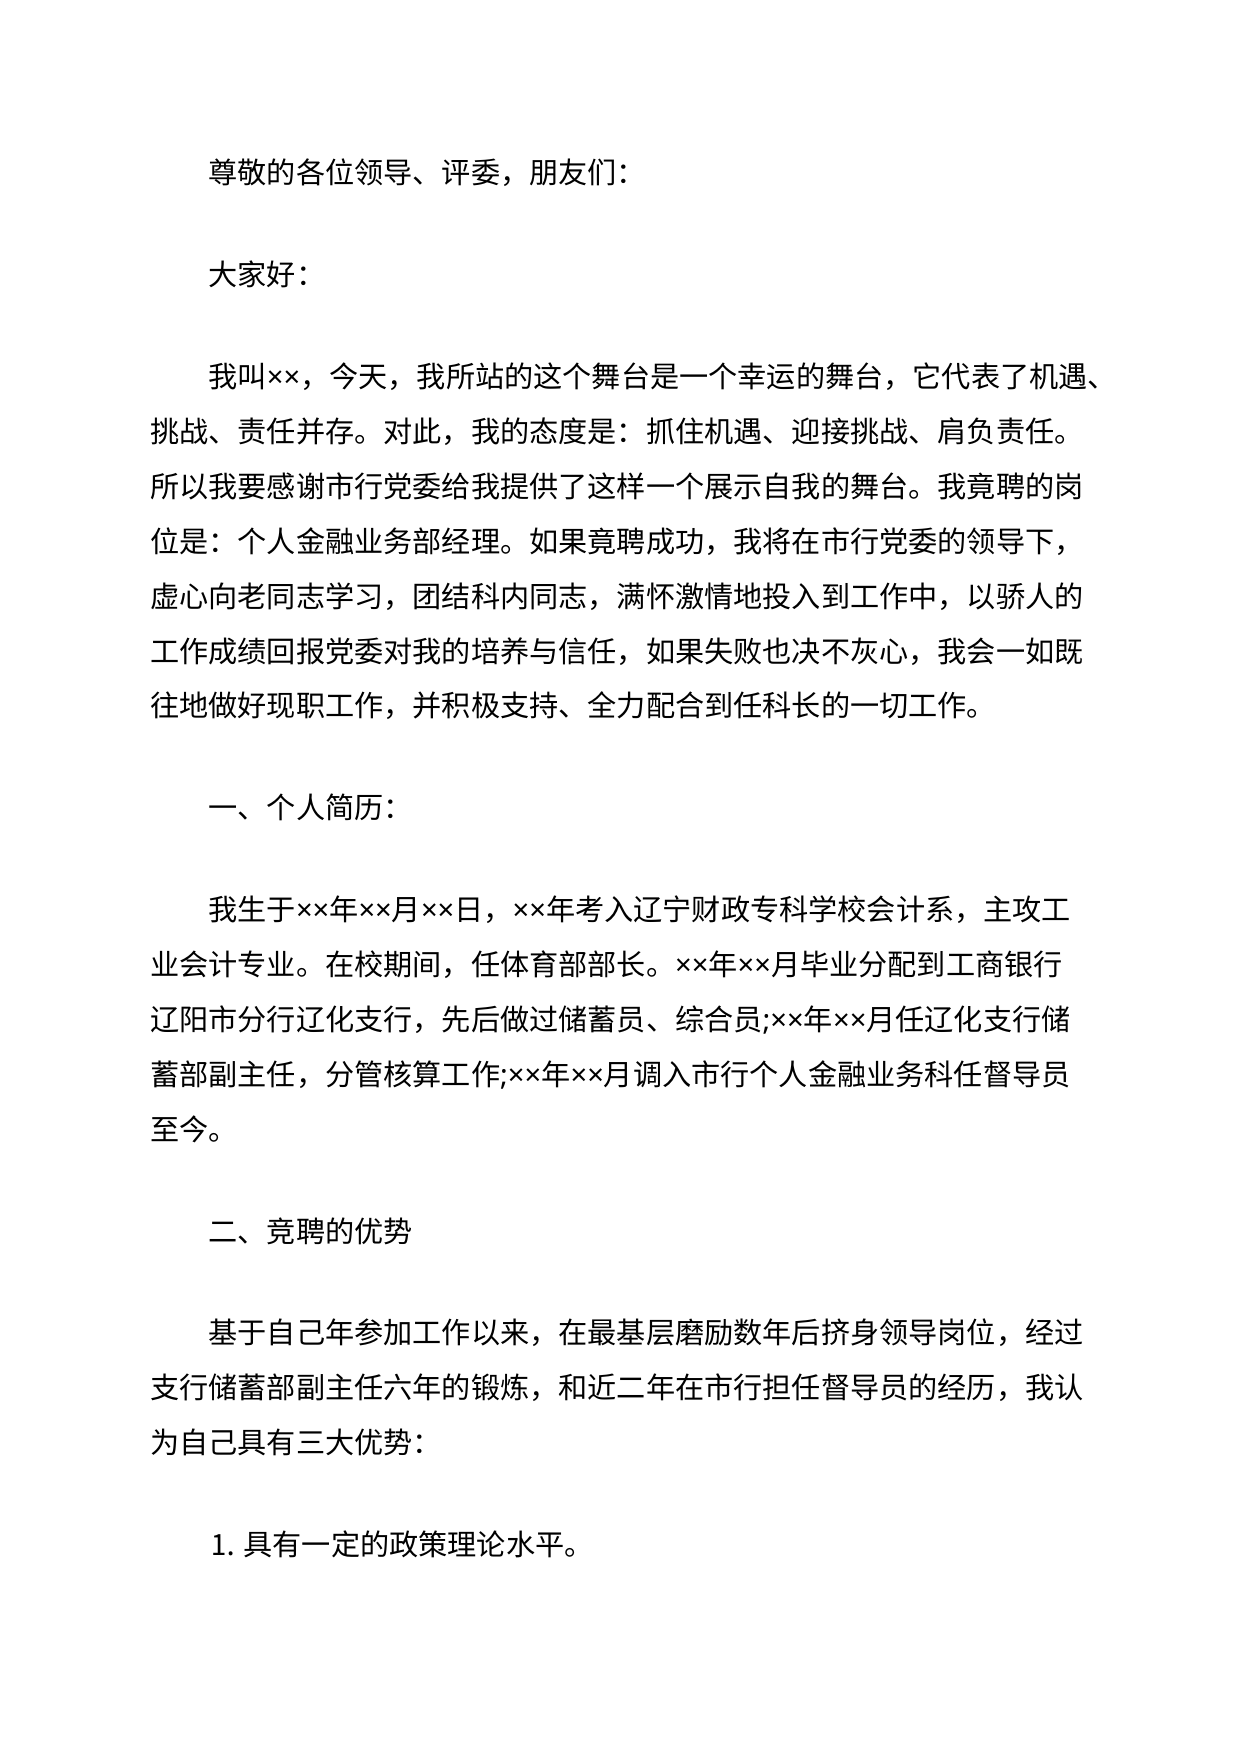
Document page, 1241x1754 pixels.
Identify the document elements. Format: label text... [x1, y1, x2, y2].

text 我生于××年××月××日，××年考入辽宁财政专科学校会计系，主攻工业会计专业。在校期间，任体育部部长。××年××月毕业分配到工商银行辽阳市分行辽化支行，先后做过储蓄员、综合员;××年××月任辽化支行储蓄部副主任，分管核算工作;××年××月调入市行个人金融业务科任督导员至今。 [150, 887, 1090, 1149]
text 基于自己年参加工作以来，在最基层磨励数年后挤身领导岗位，经过支行储蓄部副主任六年的锻炼，和近二年在市行担任督导员的经历，我认为自己具有三大优势： [150, 1310, 1090, 1462]
text 大家好： [150, 252, 1090, 294]
text 尊敬的各位领导、评委，朋友们： [150, 150, 1090, 192]
text 二、竞聘的优势 [150, 1208, 1090, 1251]
text 我叫××，今天，我所站的这个舞台是一个幸运的舞台，它代表了机遇、挑战、责任并存。对此，我的态度是：抓住机遇、迎接挑战、肩负责任。所以我要感谢市行党委给我提供了这样一个展示自我的舞台。我竟聘的岗位是：个人金融业务部经理。如果竟聘成功，我将在市行党委的领导下，虚心向老同志学习，团结科内同志，满怀激情地投入到工作中，以骄人的工作成绩回报党委对我的培养与信任，如果失败也决不灰心，我会一如既往地做好现职工作，并积极支持、全力配合到任科长的一切工作。 [150, 353, 1090, 725]
text ⒈具有一定的政策理论水平。 [150, 1522, 1090, 1564]
text 一、个人简历： [150, 785, 1090, 827]
